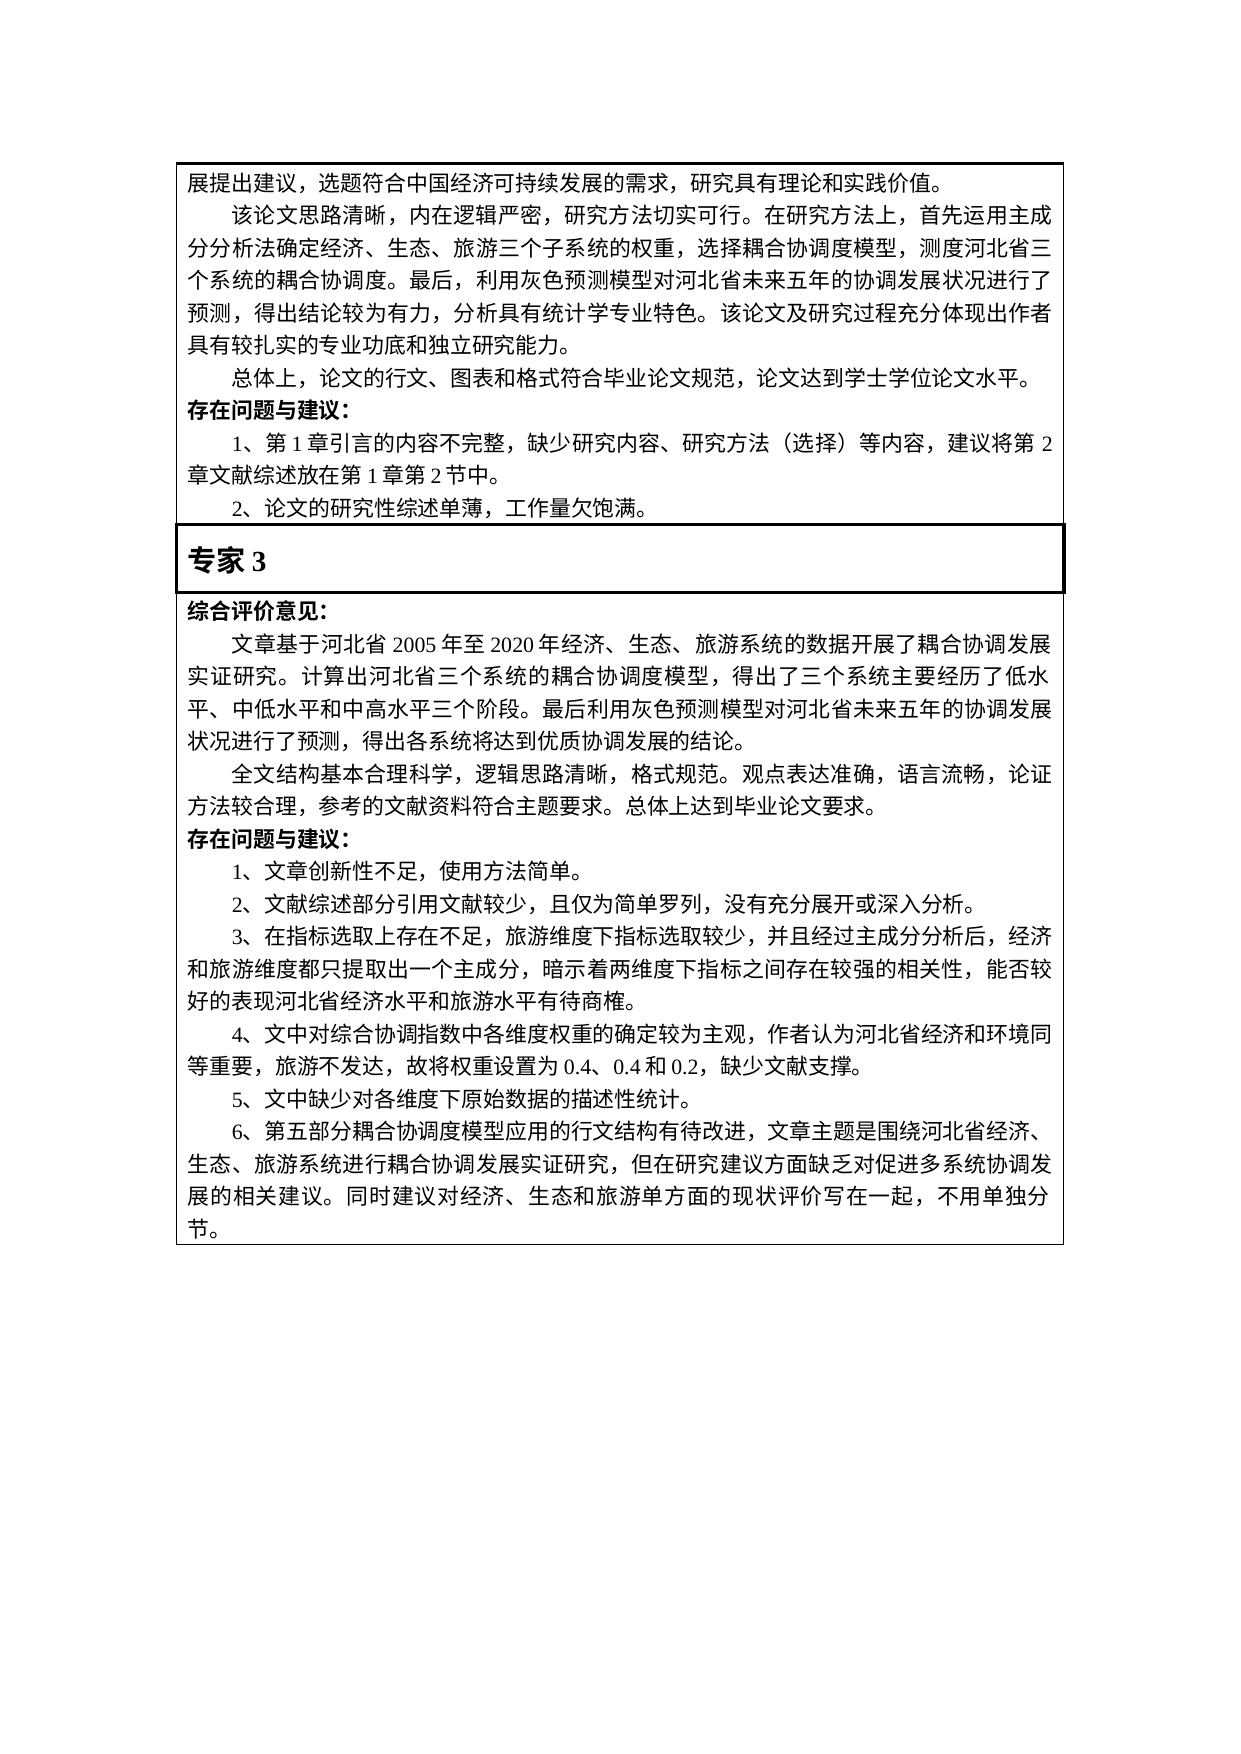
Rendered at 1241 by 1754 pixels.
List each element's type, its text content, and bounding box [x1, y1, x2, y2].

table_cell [177, 165, 1063, 523]
table_cell 综合评价意见： 文章基于河北省2005年至2020年经济、生态、旅游系统的数据开展了耦合协调发展实证研究。计算出河北省三个系统的耦合协调度模型，得出了三个系统主要经历了低水平、中低水平和中高水平三个阶段。最后利用灰色预测模型对河北省未来五年的协调发展状况进行了预测，得出各系统将达到优质协调发展的结论。 全文结构基本合理科学，逻辑思路清晰，格式规范。观点表达准确，语言流畅，论证方法较合理，参考的文献资料符合主题要求。总体上达到毕业论文要求。 存在问题与建议： 1、文章创新性不足，使用方法简单。 2、文献综述部分引用文献较少，且仅为简单罗列，没有充分展开或深入分析。 3、在指标选取上存在不足，旅游维度下指标选取较少，并且经过主成分分析后，经济和旅游维度都只提取出一个主成分，暗示着两维度下指标之间存在较强的相关性，能否较好的表现河北省经济水平和旅游水平有待商榷。 4、文中对综合协调指数中各维度权重的确定较为主观，作者认为河北省经济和环境同等重要，旅游不发达，故将权重设置为0.4、0.4和0.2，缺少文献支撑。 5、文中缺少对各维度下原始数据的描述性统计。 6、第五部分耦合协调度模型应用的行文结构有待改进，文章主题是围绕河北省经济、生态、旅游系统进行耦合协调发展实证研究，但在研究建议方面缺乏对促进多系统协调发展的相关建议。同时建议对经济、生态和旅游单方面的现状评价写在一起，不用单独分节。 [177, 594, 1063, 1244]
table_cell 专家3 [178, 526, 1062, 591]
